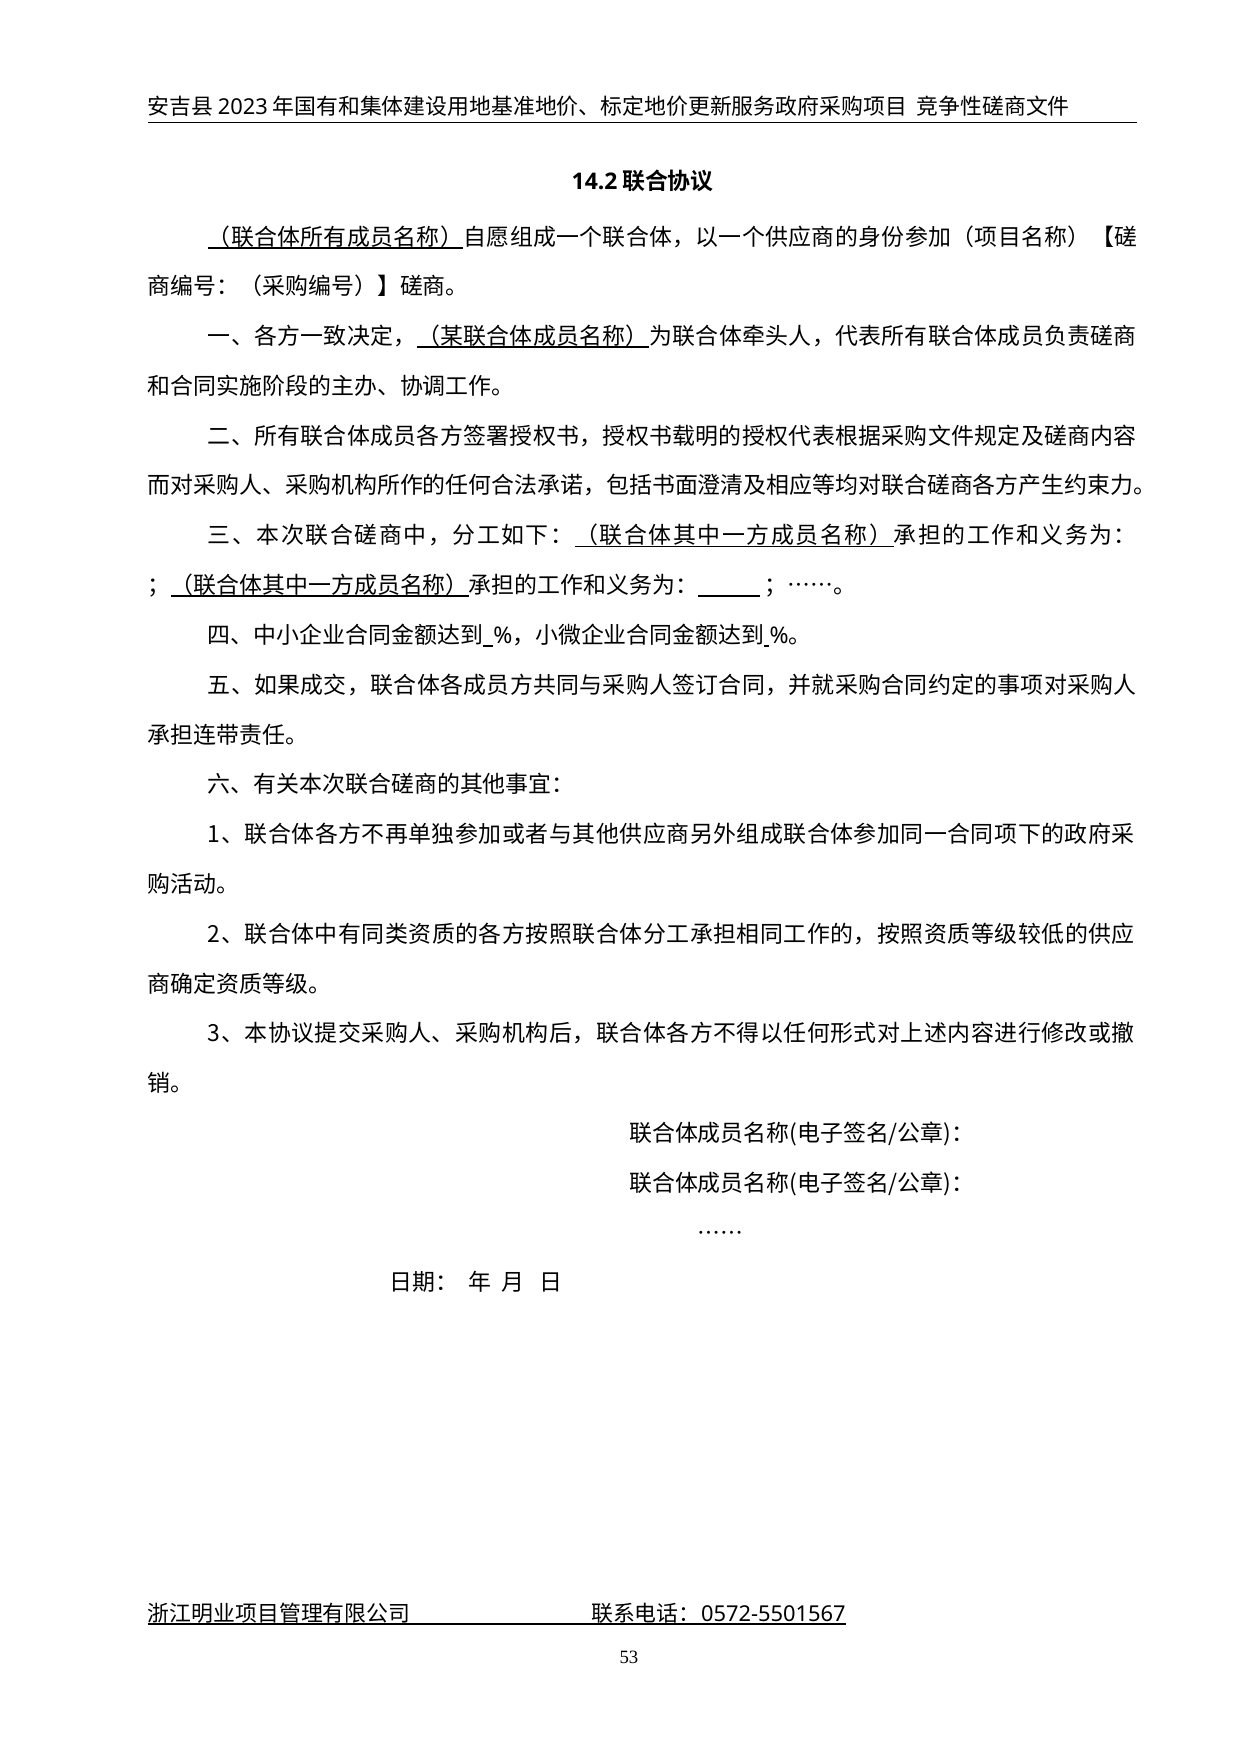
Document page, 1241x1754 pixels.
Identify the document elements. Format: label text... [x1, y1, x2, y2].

text 三、本次联合磋商中，分工如下：（联合体其中一方成员名称）承担的工作和义务为： ；（联合体其中一方成员名称）承担的工作和义务为： ；……。 [148, 517, 1137, 600]
text …… [148, 1214, 1137, 1248]
text 六、有关本次联合磋商的其他事宜： [148, 766, 1137, 799]
text 2、联合体中有同类资质的各方按照联合体分工承担相同工作的，按照资质等级较低的供应商确定资质等级。 [148, 916, 1137, 999]
text 日期： 年 月 日 [148, 1264, 1137, 1297]
text 14.2联合协议 [148, 163, 1137, 196]
text （联合体所有成员名称）自愿组成一个联合体，以一个供应商的身份参加（项目名称）【磋商编号：（采购编号）】磋商。 [148, 218, 1137, 301]
text 五、如果成交，联合体各成员方共同与采购人签订合同，并就采购合同约定的事项对采购人承担连带责任。 [148, 667, 1137, 750]
text 联合体成员名称(电子签名/公章)： [148, 1115, 1137, 1148]
text 二、所有联合体成员各方签署授权书，授权书载明的授权代表根据采购文件规定及磋商内容而对采购人、采购机构所作的任何合法承诺，包括书面澄清及相应等均对联合磋商各方产生约束力。 [148, 417, 1137, 501]
text 3、本协议提交采购人、采购机构后，联合体各方不得以任何形式对上述内容进行修改或撤销。 [148, 1015, 1137, 1098]
text 四、中小企业合同金额达到 %，小微企业合同金额达到 %。 [148, 617, 1137, 650]
text 联合体成员名称(电子签名/公章)： [148, 1164, 1137, 1198]
text 1、联合体各方不再单独参加或者与其他供应商另外组成联合体参加同一合同项下的政府采购活动。 [148, 816, 1137, 899]
text 一、各方一致决定，（某联合体成员名称）为联合体牵头人，代表所有联合体成员负责磋商和合同实施阶段的主办、协调工作。 [148, 318, 1137, 401]
